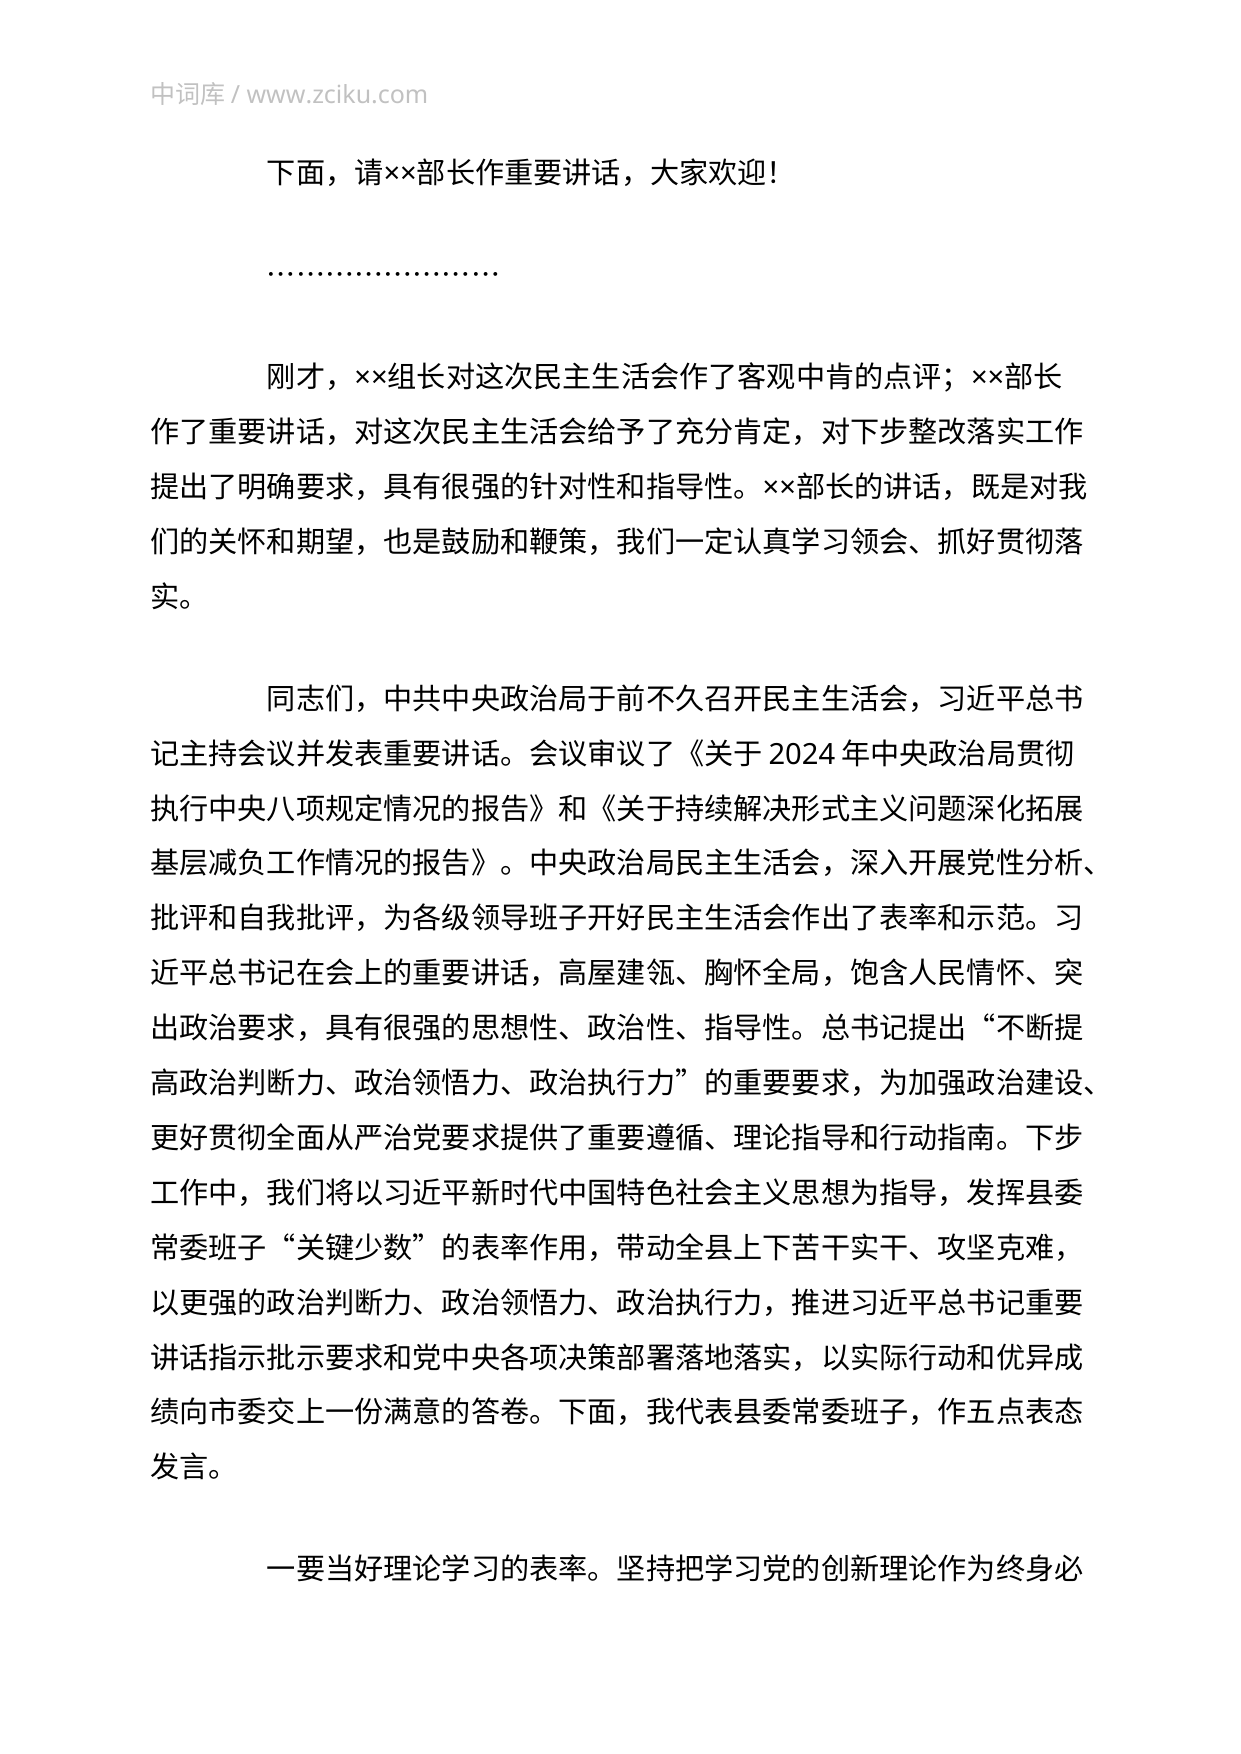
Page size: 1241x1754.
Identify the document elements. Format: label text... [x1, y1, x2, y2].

text …………………… [150, 252, 1090, 294]
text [150, 1546, 1090, 1588]
text 同志们，中共中央政治局于前不久召开民主生活会，习近平总书记主持会议并发表重要讲话。会议审议了《关于2024年中央政治局贯彻执行中央八项规定情况的报告》和《关于持续解决形式主义问题深化拓展基层减负工作情况的报告》。中央政治局民主生活会，深入开展党性分析、批评和自我批评，为各级领导班子开好民主生活会作出了表率和示范。习近平总书记在会上的重要讲话，高屋建瓴、胸怀全局，饱含人民情怀、突出政治要求，具有很强的思想性、政治性、指导性。总书记提出“不断提高政治判断力、政治领悟力、政治执行力”的重要要求，为加强政治建设、更好贯彻全面从严治党要求提供了重要遵循、理论指导和行动指南。下步工作中，我们将以习近平新时代中国特色社会主义思想为指导，发挥县委常委班子“关键少数”的表率作用，带动全县上下苦干实干、攻坚克难，以更强的政治判断力、政治领悟力、政治执行力，推进习近平总书记重要讲话指示批示要求和党中央各项决策部署落地落实，以实际行动和优异成绩向市委交上一份满意的答卷。下面，我代表县委常委班子，作五点表态发言。 [150, 675, 1090, 1486]
text 刚才，××组长对这次民主生活会作了客观中肯的点评；××部长作了重要讲话，对这次民主生活会给予了充分肯定，对下步整改落实工作提出了明确要求，具有很强的针对性和指导性。××部长的讲话，既是对我们的关怀和期望，也是鼓励和鞭策，我们一定认真学习领会、抓好贯彻落实。 [150, 354, 1090, 616]
text 下面，请××部长作重要讲话，大家欢迎！ [150, 150, 1090, 192]
